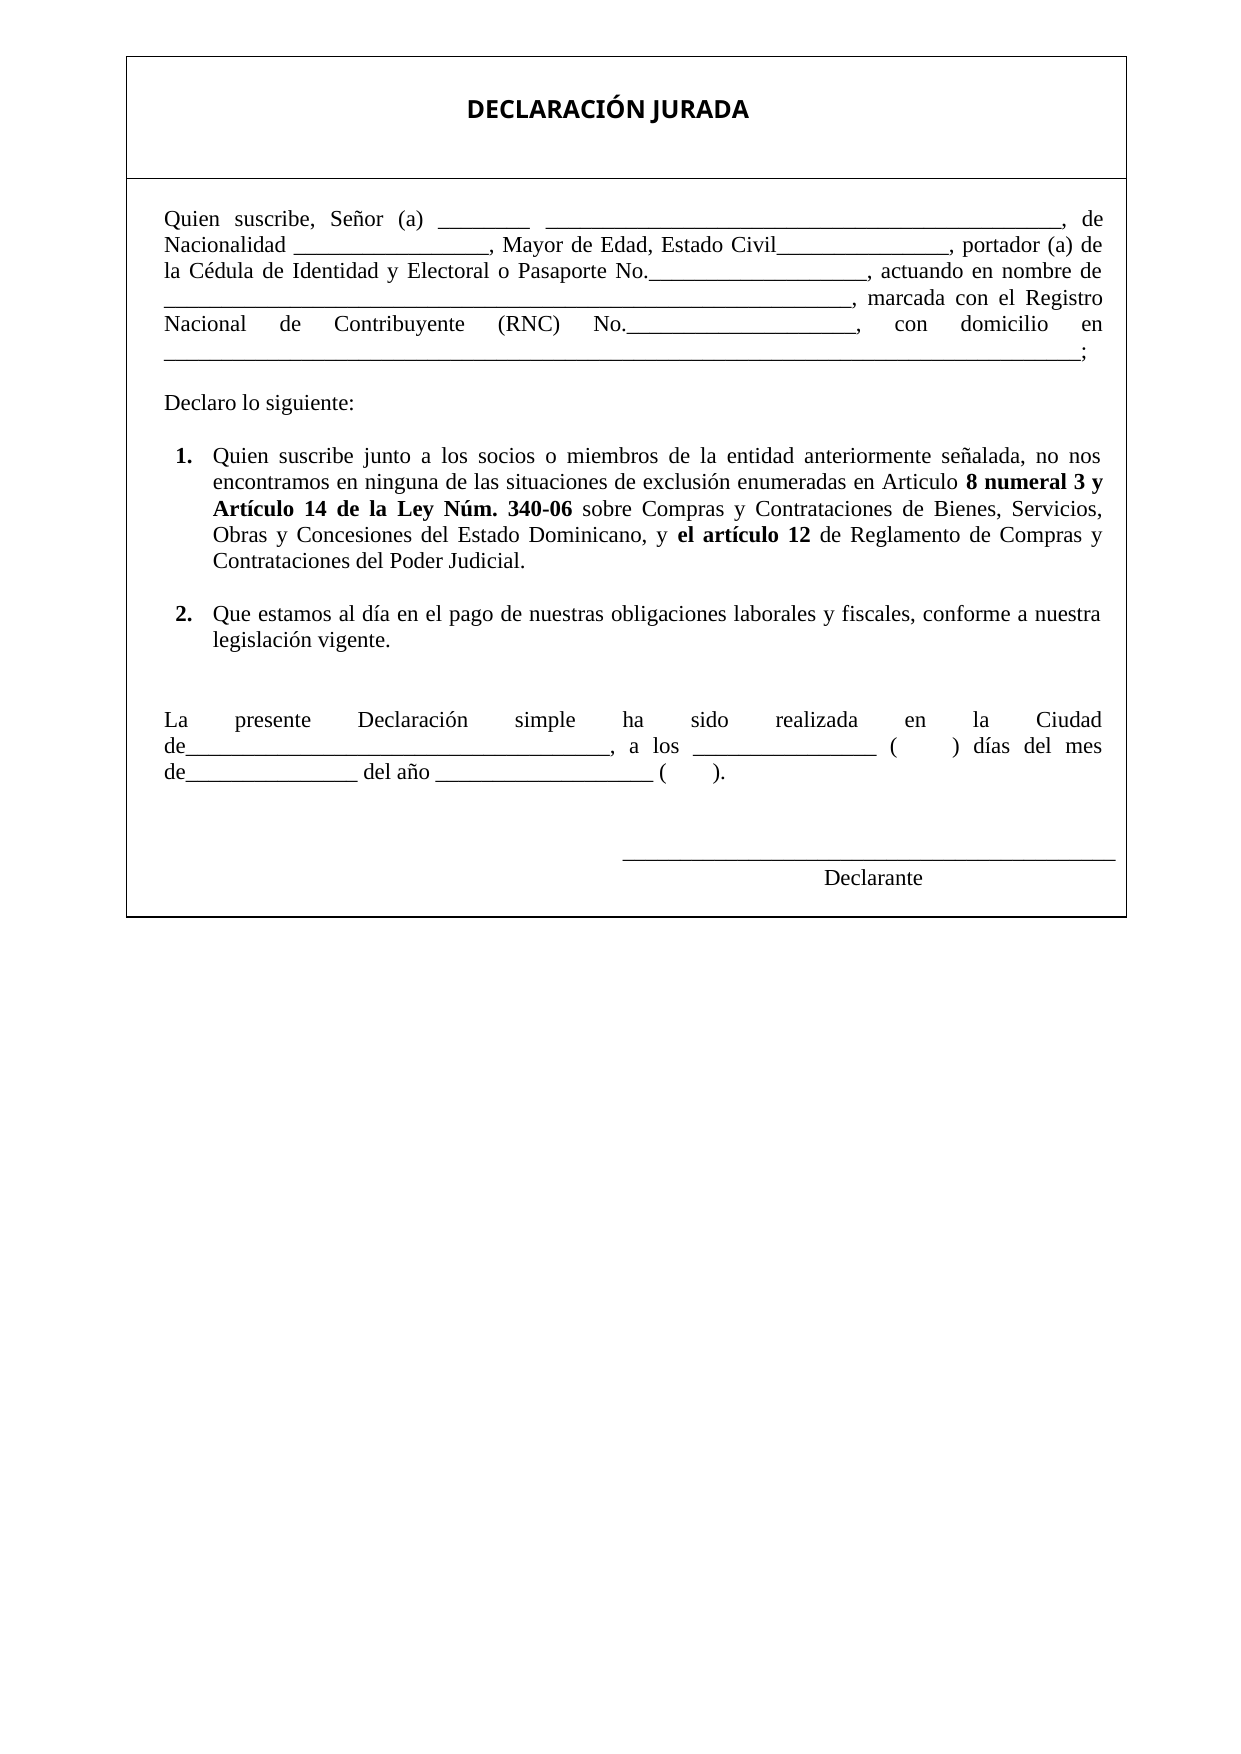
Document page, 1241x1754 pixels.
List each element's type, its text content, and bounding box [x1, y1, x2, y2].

table_header DECLARACIÓN JURADA [301, 57, 914, 177]
table_header [914, 57, 1126, 177]
table_header [127, 57, 301, 177]
table_cell Quien suscribe, Señor (a) ________ _____________________________________________, de Nacionalidad _________________, Mayor de Edad, Estado Civil_______________, portador (a) de la Cédula de Identidad y Electoral o Pasaporte No.___________________, actuando en nombre de ____________________________________________________________, marcada con el Registro Nacional de Contribuyente (RNC) No.____________________, con domicilio en ________________________________________________________________________________; Declaro lo siguiente: Quien suscribe junto a los socios o miembros de la entidad anteriormente señalada, no nos encontramos en ninguna de las situaciones de exclusión enumeradas en Articulo 8 numeral 3 y Artículo 14 de la Ley Núm. 340-06 sobre Compras y Contrataciones de Bienes, Servicios, Obras y Concesiones del Estado Dominicano, y el artículo 12 de Reglamento de Compras y Contrataciones del Poder Judicial. Que estamos al día en el pago de nuestras obligaciones laborales y fiscales, conforme a nuestra legislación vigente. La presente Declaración simple ha sido realizada en la Ciudad de_____________________________________, a los ________________ ( ) días del mes de_______________ del año ___________________ ( ). ___________________________________________ Declarante [127, 179, 1126, 916]
